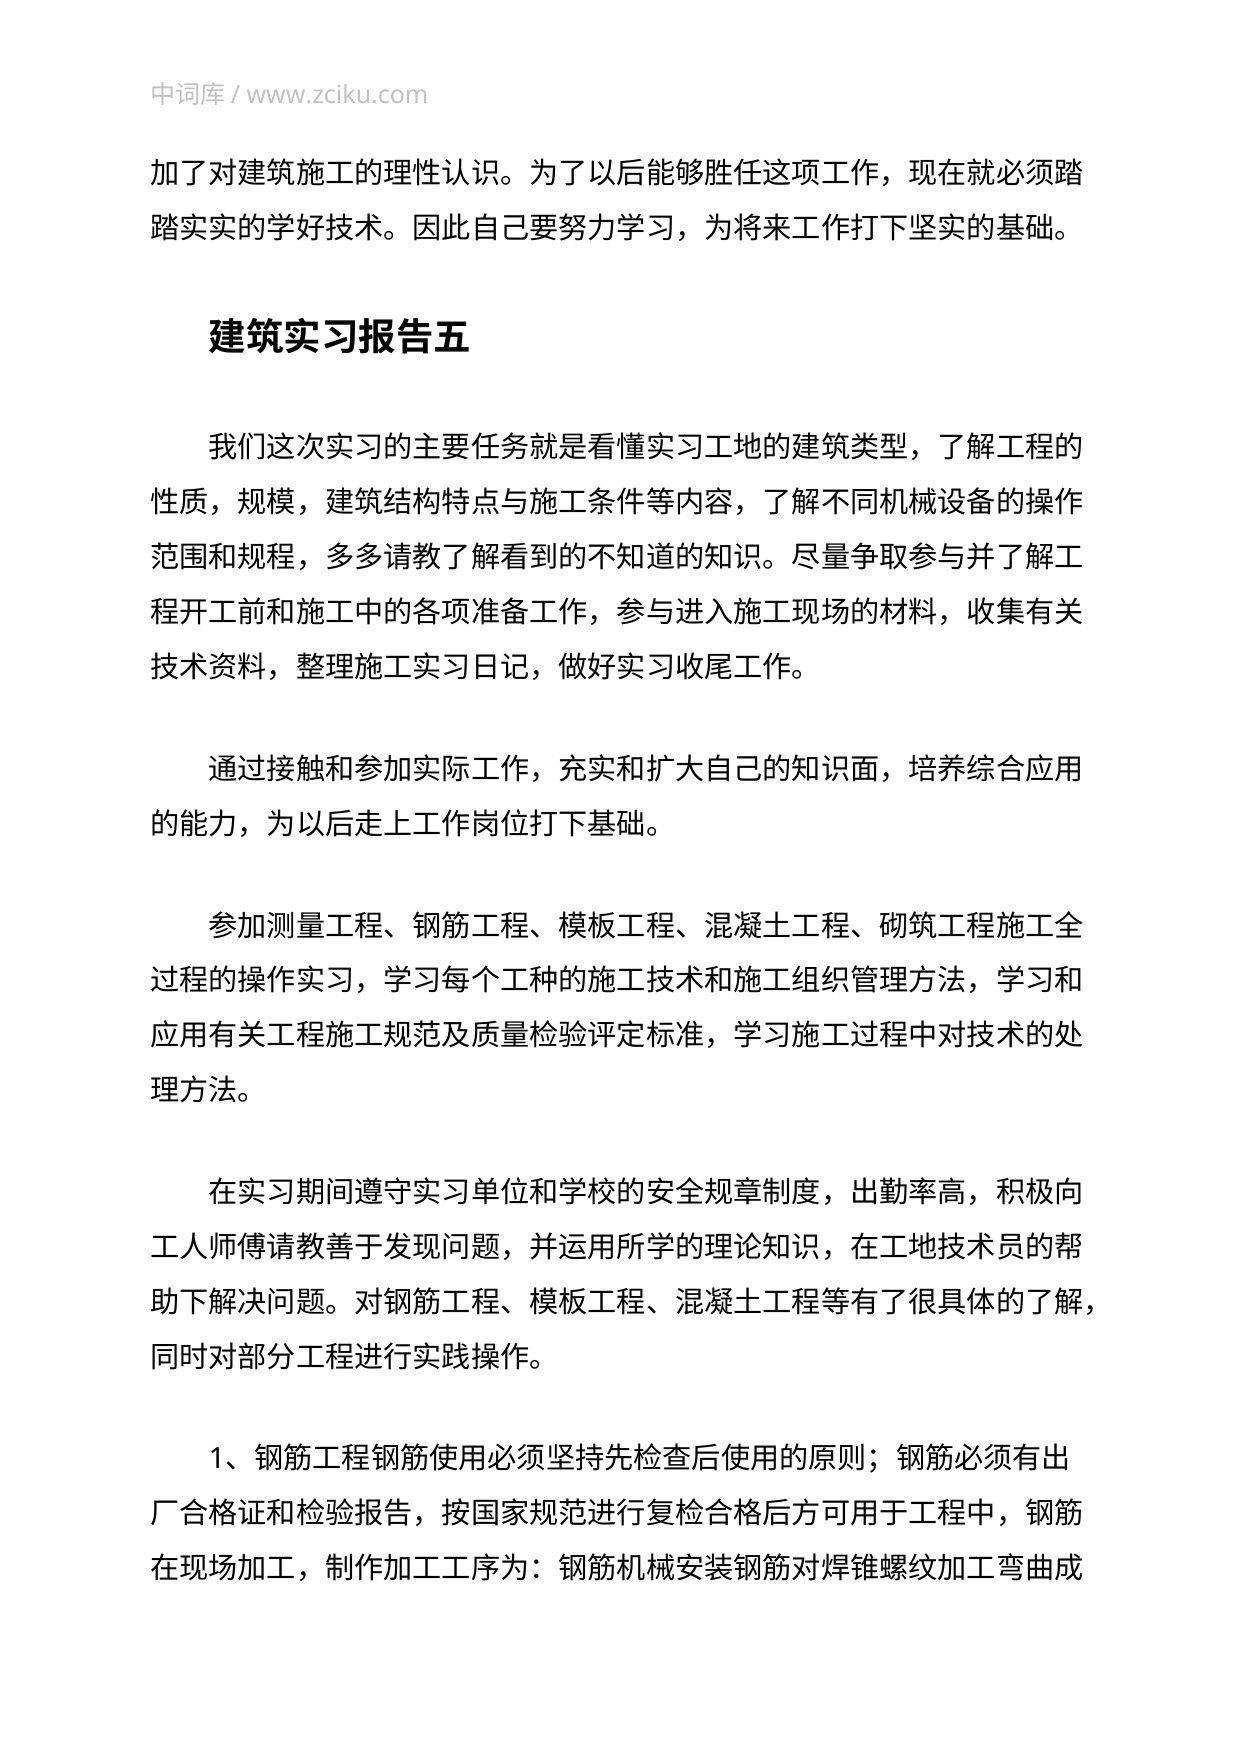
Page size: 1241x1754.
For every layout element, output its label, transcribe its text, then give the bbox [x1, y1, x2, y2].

text 我们这次实习的主要任务就是看懂实习工地的建筑类型，了解工程的性质，规模，建筑结构特点与施工条件等内容，了解不同机械设备的操作范围和规程，多多请教了解看到的不知道的知识。尽量争取参与并了解工程开工前和施工中的各项准备工作，参与进入施工现场的材料，收集有关技术资料，整理施工实习日记，做好实习收尾工作。 [150, 424, 1090, 686]
text 在实习期间遵守实习单位和学校的安全规章制度，出勤率高，积极向工人师傅请教善于发现问题，并运用所学的理论知识，在工地技术员的帮助下解决问题。对钢筋工程、模板工程、混凝土工程等有了很具体的了解，同时对部分工程进行实践操作。 [150, 1168, 1090, 1376]
text 参加测量工程、钢筋工程、模板工程、混凝土工程、砌筑工程施工全过程的操作实习，学习每个工种的施工技术和施工组织管理方法，学习和应用有关工程施工规范及质量检验评定标准，学习施工过程中对技术的处理方法。 [150, 902, 1090, 1109]
text 建筑实习报告五 [150, 307, 1090, 361]
text 通过接触和参加实际工作，充实和扩大自己的知识面，培养综合应用的能力，为以后走上工作岗位打下基础。 [150, 745, 1090, 843]
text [150, 150, 1090, 247]
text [150, 1435, 1090, 1587]
